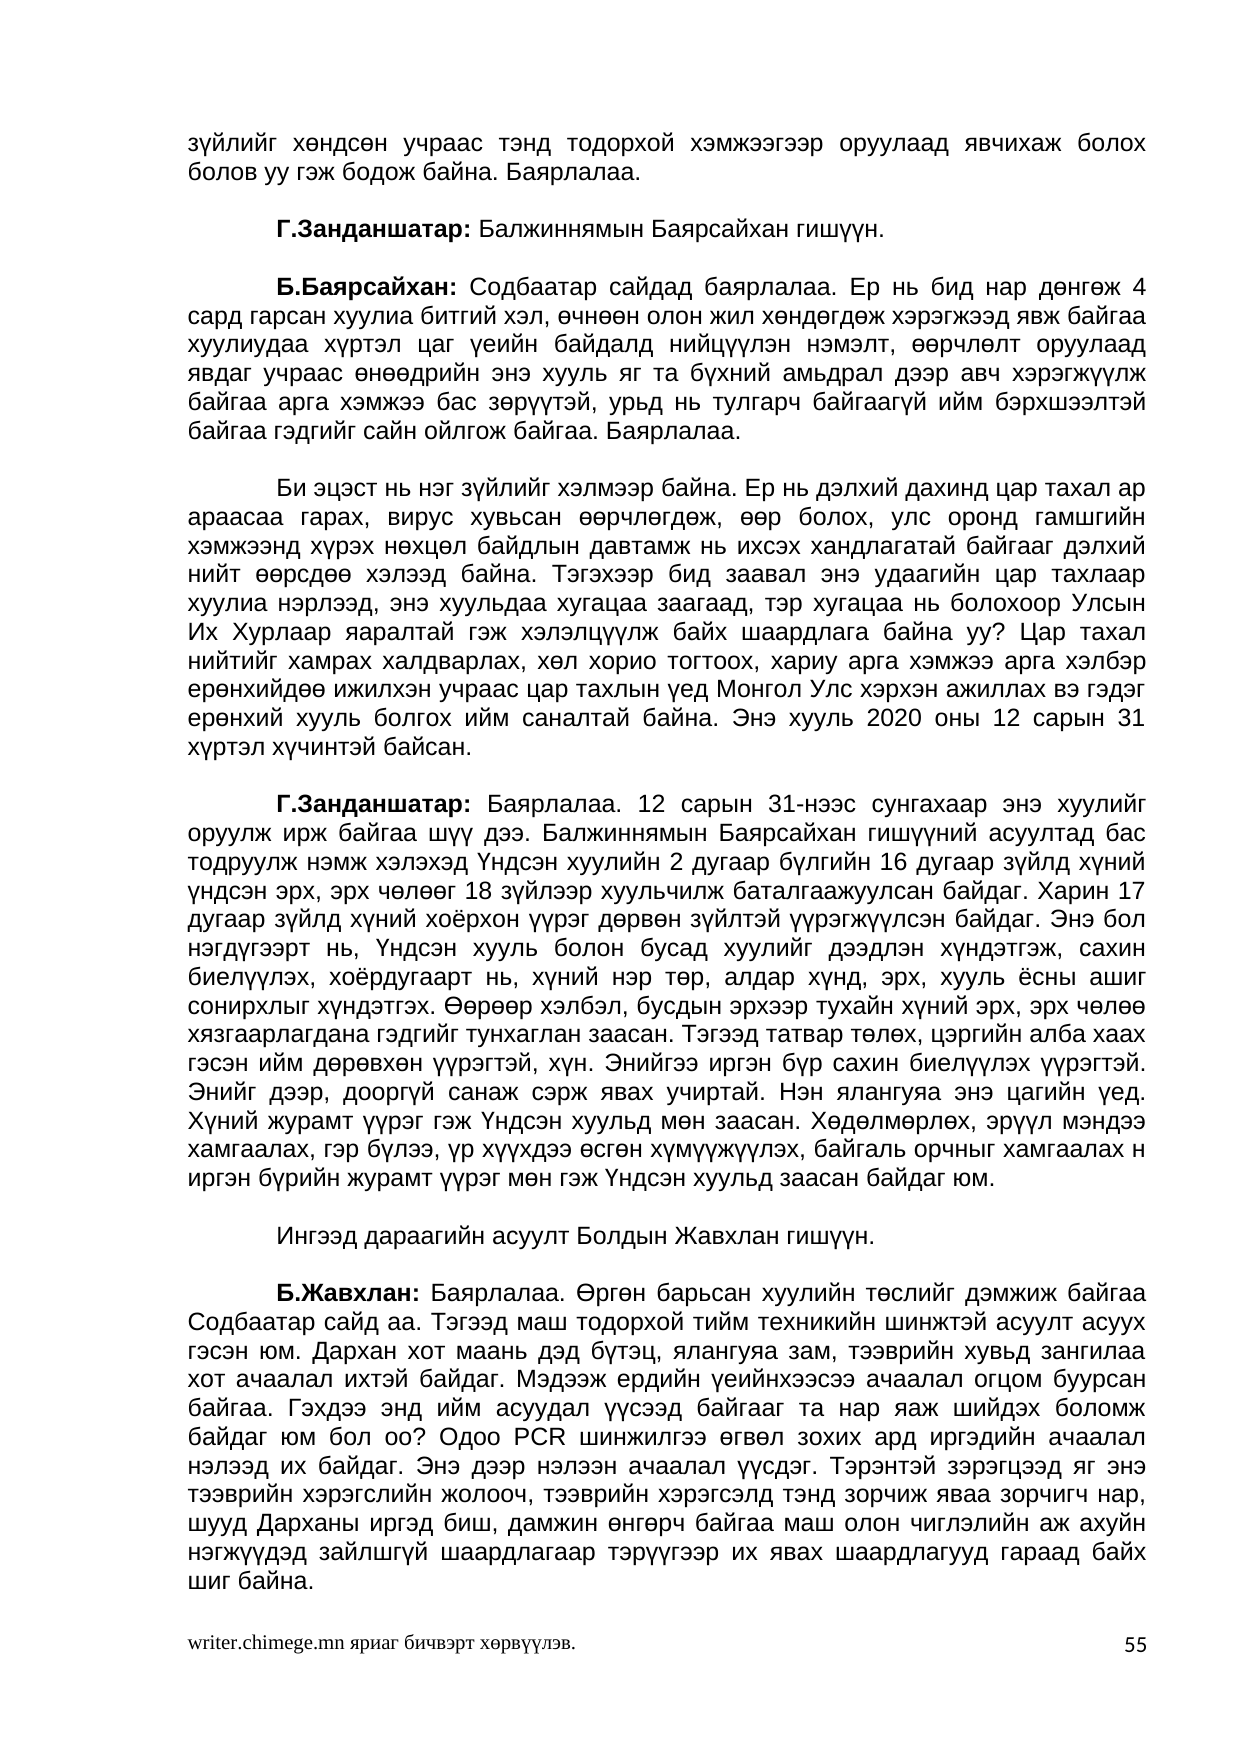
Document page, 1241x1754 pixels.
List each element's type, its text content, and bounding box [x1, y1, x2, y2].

text Г.Занданшатар: Балжиннямын Баярсайхан гишүүн. [187, 214, 1147, 243]
text Б.Баярсайхан: Содбаатар сайдад баярлалаа. Ер нь бид нар дөнгөж 4 сард гарсан хуулиа битгий хэл, өчнөөн олон жил хөндөгдөж хэрэгжээд явж байгаа хуулиудаа хүртэл цаг үеийн байдалд нийцүүлэн нэмэлт, өөрчлөлт оруулаад явдаг учраас өнөөдрийн энэ хууль яг та бүхний амьдрал дээр авч хэрэгжүүлж байгаа арга хэмжээ бас зөрүүтэй, урьд нь тулгарч байгаагүй ийм бэрхшээлтэй байгаа гэдгийг сайн ойлгож байгаа. Баярлалаа. [187, 272, 1147, 444]
text Би эцэст нь нэг зүйлийг хэлмээр байна. Ер нь дэлхий дахинд цар тахал ар араасаа гарах, вирус хувьсан өөрчлөгдөж, өөр болох, улс оронд гамшгийн хэмжээнд хүрэх нөхцөл байдлын давтамж нь ихсэх хандлагатай байгааг дэлхий нийт өөрсдөө хэлээд байна. Тэгэхээр бид заавал энэ удаагийн цар тахлаар хуулиа нэрлээд, энэ хуульдаа хугацаа заагаад, тэр хугацаа нь болохоор Улсын Их Хурлаар яаралтай гэж хэлэлцүүлж байх шаардлага байна уу? Цар тахал нийтийг хамрах халдварлах, хөл хорио тогтоох, хариу арга хэмжээ арга хэлбэр ерөнхийдөө ижилхэн учраас цар тахлын үед Монгол Улс хэрхэн ажиллах вэ гэдэг ерөнхий хууль болгох ийм саналтай байна. Энэ хууль 2020 оны 12 сарын 31 хүртэл хүчинтэй байсан. [187, 473, 1147, 761]
text Б.Жавхлан: Баярлалаа. Өргөн барьсан хуулийн төслийг дэмжиж байгаа Содбаатар сайд аа. Тэгээд маш тодорхой тийм техникийн шинжтэй асуулт асуух гэсэн юм. Дархан хот маань дэд бүтэц, ялангуяа зам, тээврийн хувьд зангилаа хот ачаалал ихтэй байдаг. Мэдээж ердийн үеийнхээсээ ачаалал огцом буурсан байгаа. Гэхдээ энд ийм асуудал үүсээд байгааг та нар яаж шийдэх боломж байдаг юм бол оо? Одоо PCR шинжилгээ өгвөл зохих ард иргэдийн ачаалал нэлээд их байдаг. Энэ дээр нэлээн ачаалал үүсдэг. Тэрэнтэй зэрэгцээд яг энэ тээврийн хэрэгслийн жолооч, тээврийн хэрэгсэлд тэнд зорчиж яваа зорчигч нар, шууд Дарханы иргэд биш, дамжин өнгөрч байгаа маш олон чиглэлийн аж ахуйн нэгжүүдэд зайлшгүй шаардлагаар тэрүүгээр их явах шаардлагууд гараад байх шиг байна. [187, 1278, 1147, 1594]
text Ингээд дараагийн асуулт Болдын Жавхлан гишүүн. [187, 1221, 1147, 1249]
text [187, 128, 1147, 186]
text Г.Занданшатар: Баярлалаа. 12 сарын 31-нээс сунгахаар энэ хуулийг оруулж ирж байгаа шүү дээ. Балжиннямын Баярсайхан гишүүний асуултад бас тодруулж нэмж хэлэхэд Үндсэн хуулийн 2 дугаар бүлгийн 16 дугаар зүйлд хүний үндсэн эрх, эрх чөлөөг 18 зүйлээр хуульчилж баталгаажуулсан байдаг. Харин 17 дугаар зүйлд хүний хоёрхон үүрэг дөрвөн зүйлтэй үүрэгжүүлсэн байдаг. Энэ бол нэгдүгээрт нь, Үндсэн хууль болон бусад хуулийг дээдлэн хүндэтгэж, сахин биелүүлэх, хоёрдугаарт нь, хүний нэр төр, алдар хүнд, эрх, хууль ёсны ашиг сонирхлыг хүндэтгэх. Өөрөөр хэлбэл, бусдын эрхээр тухайн хүний эрх, эрх чөлөө хязгаарлагдана гэдгийг тунхаглан заасан. Тэгээд татвар төлөх, цэргийн алба хаах гэсэн ийм дөрөвхөн үүрэгтэй, хүн. Энийгээ иргэн бүр сахин биелүүлэх үүрэгтэй. Энийг дээр, дооргүй санаж сэрж явах учиртай. Нэн ялангуяа энэ цагийн үед. Хүний журамт үүрэг гэж Үндсэн хуульд мөн заасан. Хөдөлмөрлөх, эрүүл мэндээ хамгаалах, гэр бүлээ, үр хүүхдээ өсгөн хүмүүжүүлэх, байгаль орчныг хамгаалах н иргэн бүрийн журамт үүрэг мөн гэж Үндсэн хуульд заасан байдаг юм. [187, 789, 1147, 1192]
